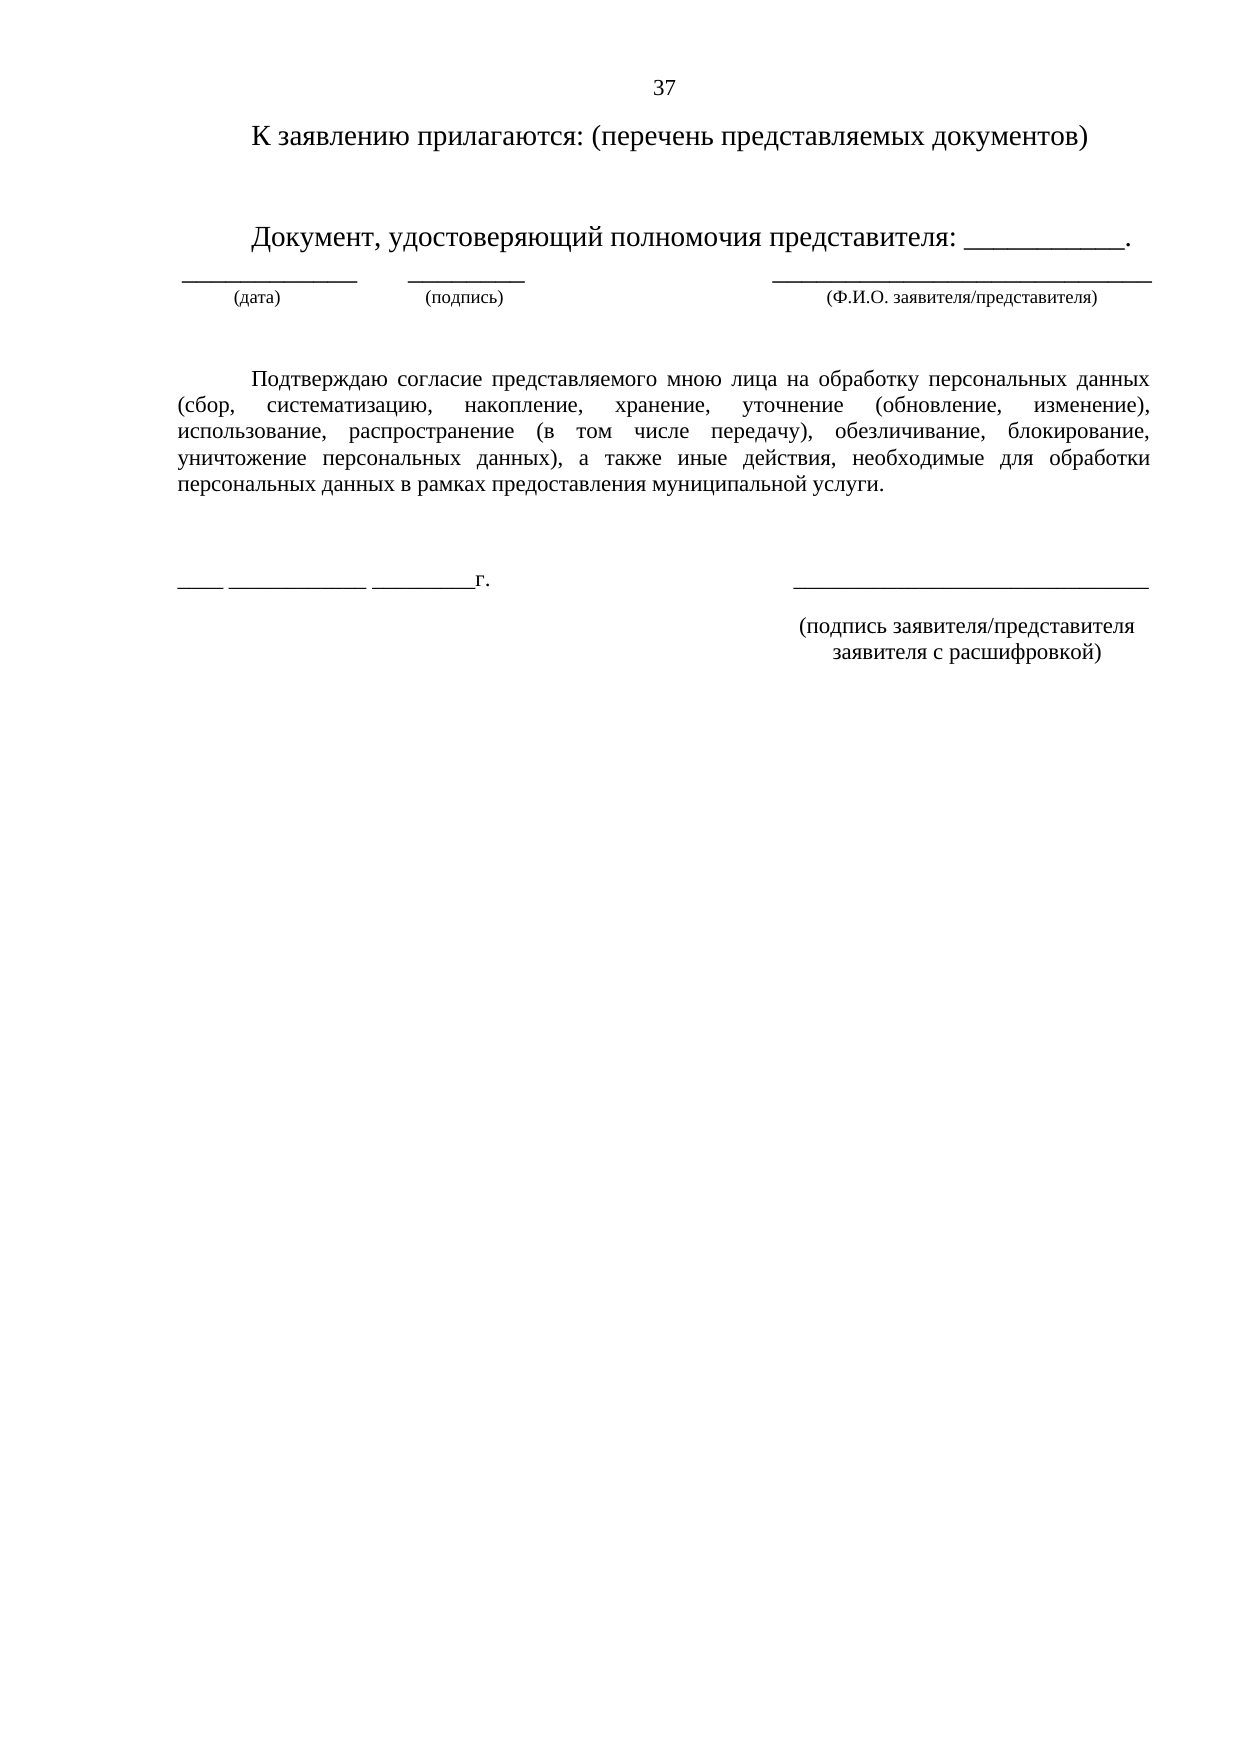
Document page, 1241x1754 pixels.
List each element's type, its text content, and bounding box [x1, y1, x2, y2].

text Документ, удостоверяющий полномочия представителя: ___________. [177, 219, 1152, 252]
text ____ ____________ _________г. _______________________________ [177, 565, 1152, 591]
text заявителя с расшифровкой) [783, 638, 1152, 664]
text ____________ ________ __________________________ [177, 252, 1152, 286]
text Подтверждаю согласие представляемого мною лица на обработку персональных данных (сбор, систематизацию, накопление, хранение, уточнение (обновление, изменение), использование, распространение (в том числе передачу), обезличивание, блокирование, уничтожение персональных данных), а также иные действия, необходимые для обработки персональных данных в рамках предоставления муниципальной услуги. [177, 365, 1152, 497]
text (дата) (подпись) (Ф.И.О. заявителя/представителя) [177, 286, 1152, 307]
text (подпись заявителя/представителя [783, 612, 1152, 638]
text К заявлению прилагаются: (перечень представляемых документов) [177, 118, 1152, 152]
